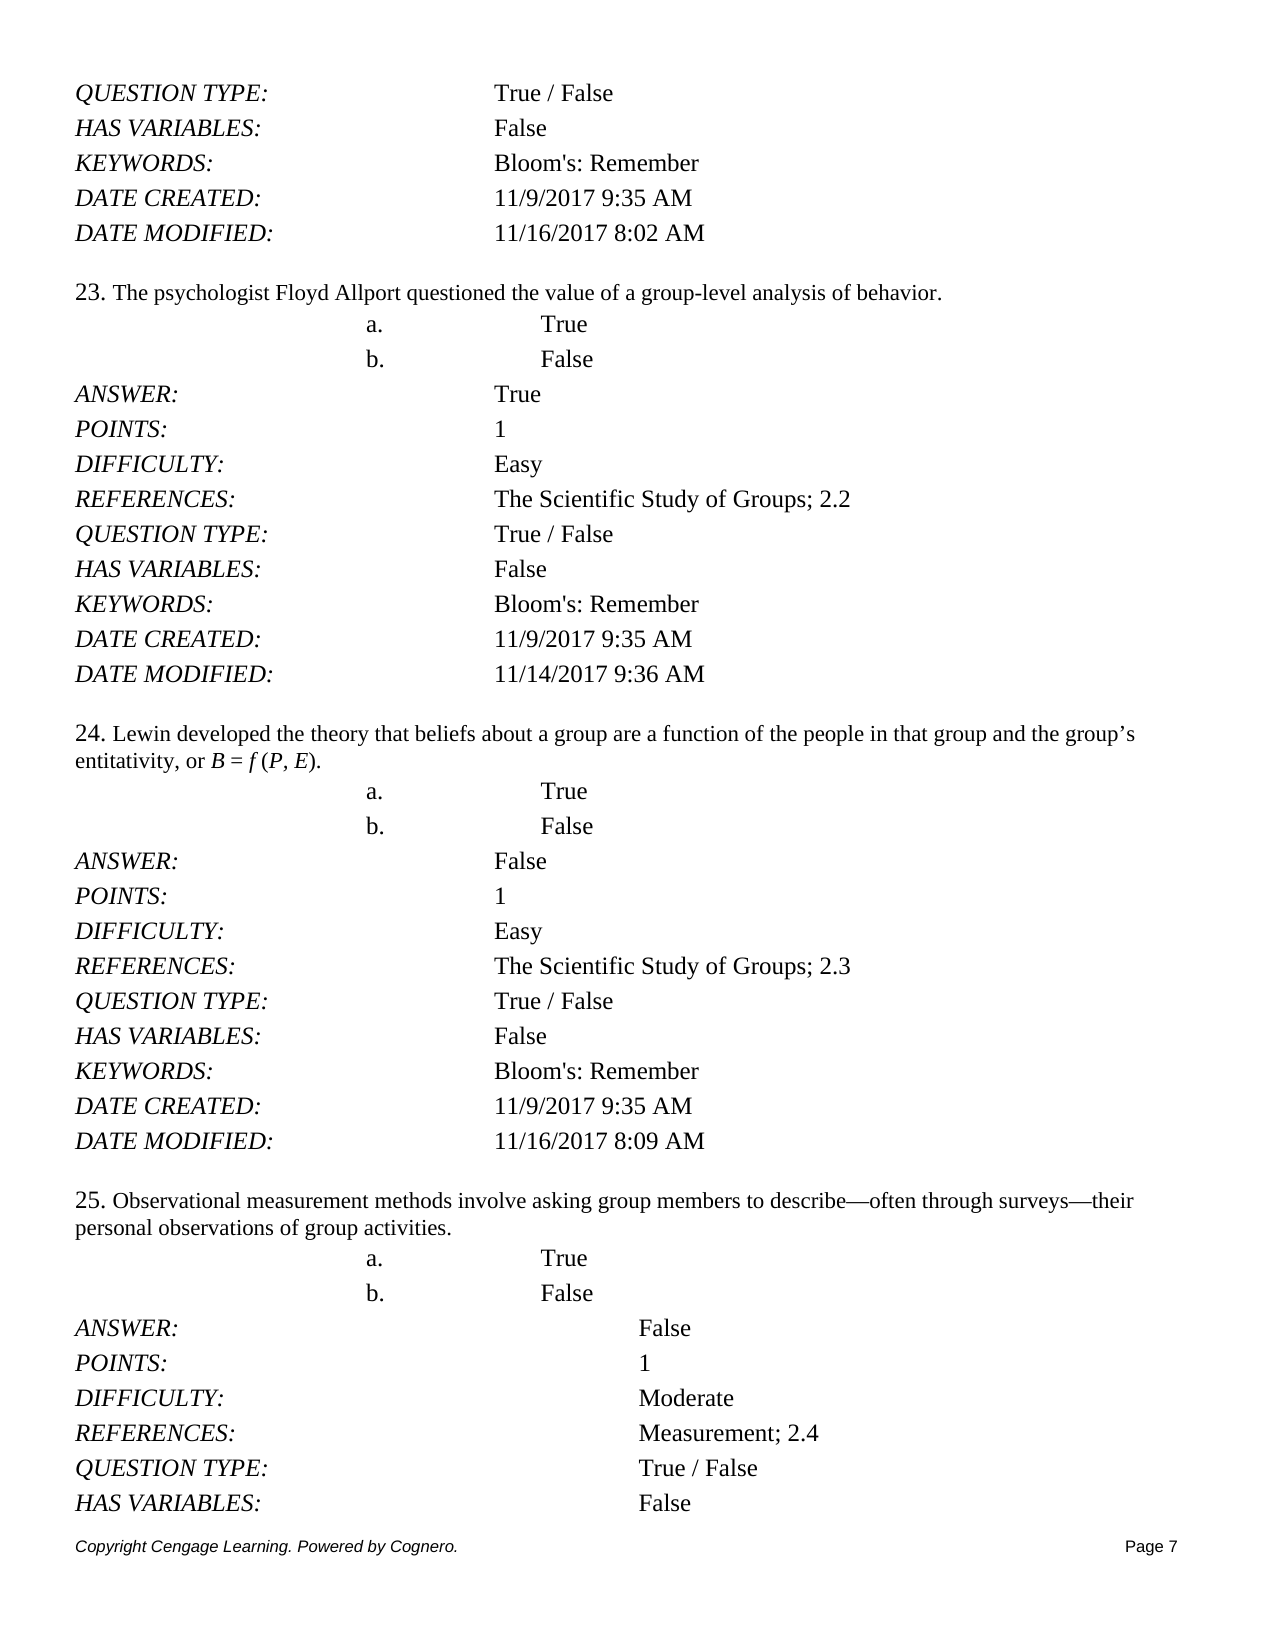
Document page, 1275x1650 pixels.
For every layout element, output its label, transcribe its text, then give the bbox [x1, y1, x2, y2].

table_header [75, 75, 1200, 250]
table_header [75, 1185, 1200, 1520]
table_header 24. Lewin developed the theory that beliefs about a group are a function of the people in that group and the group’s entitativity, or B = f (P, E). [75, 718, 1200, 1158]
table_header 23. The psychologist Floyd Allport questioned the value of a group-level analysis of behavior. [75, 277, 1200, 691]
